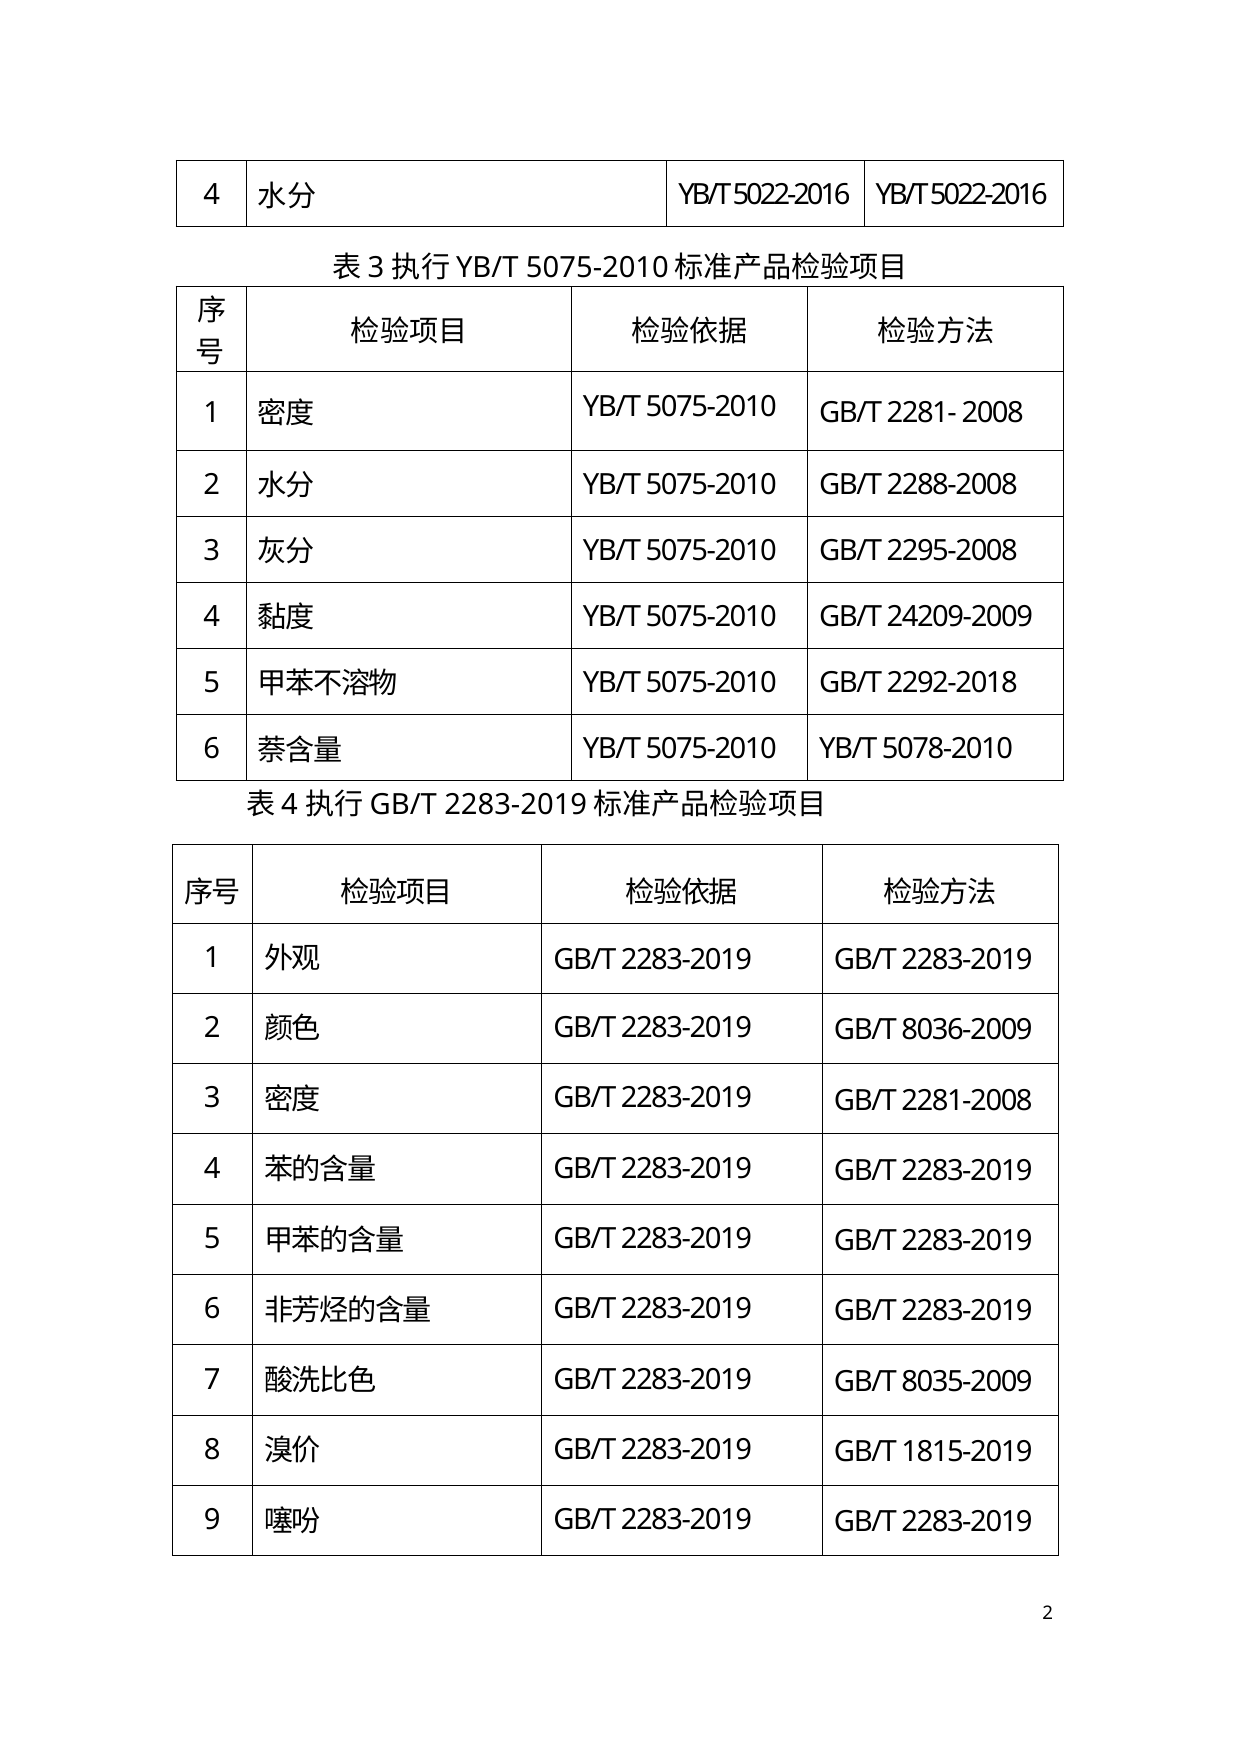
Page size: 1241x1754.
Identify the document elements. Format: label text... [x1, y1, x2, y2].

table_cell 溴价 [253, 1416, 541, 1485]
table_cell GB/T 2292-2018 [808, 649, 1063, 714]
table_cell GB/T 8036-2009 [823, 994, 1058, 1063]
table_header 检验项目 [247, 287, 571, 371]
table_cell YB/T 5022-2016 [865, 161, 1063, 226]
table_cell GB/T 2283-2019 [823, 1134, 1058, 1204]
table_cell GB/T 2283-2019 [542, 1345, 822, 1414]
table_cell 灰分 [247, 517, 571, 582]
table_cell 水分 [247, 161, 666, 226]
table_cell 6 [177, 715, 246, 780]
table_header 检验方法 [823, 845, 1058, 922]
table_cell 4 [173, 1134, 252, 1204]
table_cell GB/T 2283-2019 [542, 1205, 822, 1274]
text 表3 执行YB/T 5075-2010标准产品检验项目 [187, 243, 1053, 286]
table_cell 密度 [253, 1064, 541, 1133]
table_cell YB/T 5075-2010 [572, 649, 807, 714]
table_header 检验方法 [808, 287, 1063, 371]
table_cell YB/T 5075-2010 [572, 517, 807, 582]
table_cell 2 [173, 994, 252, 1063]
table_cell YB/T 5075-2010 [572, 451, 807, 516]
table_cell 密度 [247, 372, 571, 449]
table_cell GB/T 24209-2009 [808, 583, 1063, 648]
table_cell 6 [173, 1275, 252, 1344]
table_header 检验项目 [253, 845, 541, 922]
table_cell 4 [177, 583, 246, 648]
table_cell GB/T 2295-2008 [808, 517, 1063, 582]
table_cell GB/T 2283-2019 [823, 1486, 1058, 1555]
table_cell 7 [173, 1345, 252, 1414]
table_header 检验依据 [572, 287, 807, 371]
table_cell 8 [173, 1416, 252, 1485]
table_cell 4 [177, 161, 246, 226]
table_cell 酸洗比色 [253, 1345, 541, 1414]
table_cell GB/T 2281- 2008 [808, 372, 1063, 449]
table_cell 甲苯不溶物 [247, 649, 571, 714]
table_cell GB/T 2283-2019 [823, 1205, 1058, 1274]
table_cell 黏度 [247, 583, 571, 648]
table_cell 1 [173, 924, 252, 993]
table_cell 3 [177, 517, 246, 582]
table_cell YB/T 5075-2010 [572, 715, 807, 780]
table_cell GB/T 2281-2008 [823, 1064, 1058, 1133]
table_cell GB/T 8035-2009 [823, 1345, 1058, 1414]
table_cell 甲苯的含量 [253, 1205, 541, 1274]
table_cell 5 [177, 649, 246, 714]
table_cell GB/T 2288-2008 [808, 451, 1063, 516]
table_cell YB/T 5075-2010 [572, 583, 807, 648]
table_cell 外观 [253, 924, 541, 993]
table_cell GB/T 2283-2019 [542, 924, 822, 993]
table_header 检验依据 [542, 845, 822, 922]
table_cell YB/T 5078-2010 [808, 715, 1063, 780]
table_cell GB/T 2283-2019 [542, 1486, 822, 1555]
table_cell 非芳烃的含量 [253, 1275, 541, 1344]
table_cell GB/T 2283-2019 [542, 1134, 822, 1204]
table_cell GB/T 2283-2019 [823, 924, 1058, 993]
table_cell 1 [177, 372, 246, 449]
table_cell GB/T 2283-2019 [542, 1275, 822, 1344]
table_cell 水分 [247, 451, 571, 516]
table_cell GB/T 2283-2019 [542, 1416, 822, 1485]
table_cell GB/T 2283-2019 [823, 1275, 1058, 1344]
table_cell 苯的含量 [253, 1134, 541, 1204]
table_cell GB/T 2283-2019 [542, 994, 822, 1063]
text 表4 执行GB/T 2283-2019标准产品检验项目 [187, 781, 1053, 823]
table_cell 2 [177, 451, 246, 516]
table_cell 5 [173, 1205, 252, 1274]
table_cell 3 [173, 1064, 252, 1133]
table_cell 噻吩 [253, 1486, 541, 1555]
table_cell 萘含量 [247, 715, 571, 780]
table_cell YB/T 5022-2016 [667, 161, 864, 226]
table_cell YB/T 5075-2010 [572, 372, 807, 449]
table_header 序号 [173, 845, 252, 922]
table_cell 颜色 [253, 994, 541, 1063]
table_header 序号 [177, 287, 246, 371]
table_cell GB/T 1815-2019 [823, 1416, 1058, 1485]
table_cell GB/T 2283-2019 [542, 1064, 822, 1133]
table_cell 9 [173, 1486, 252, 1555]
